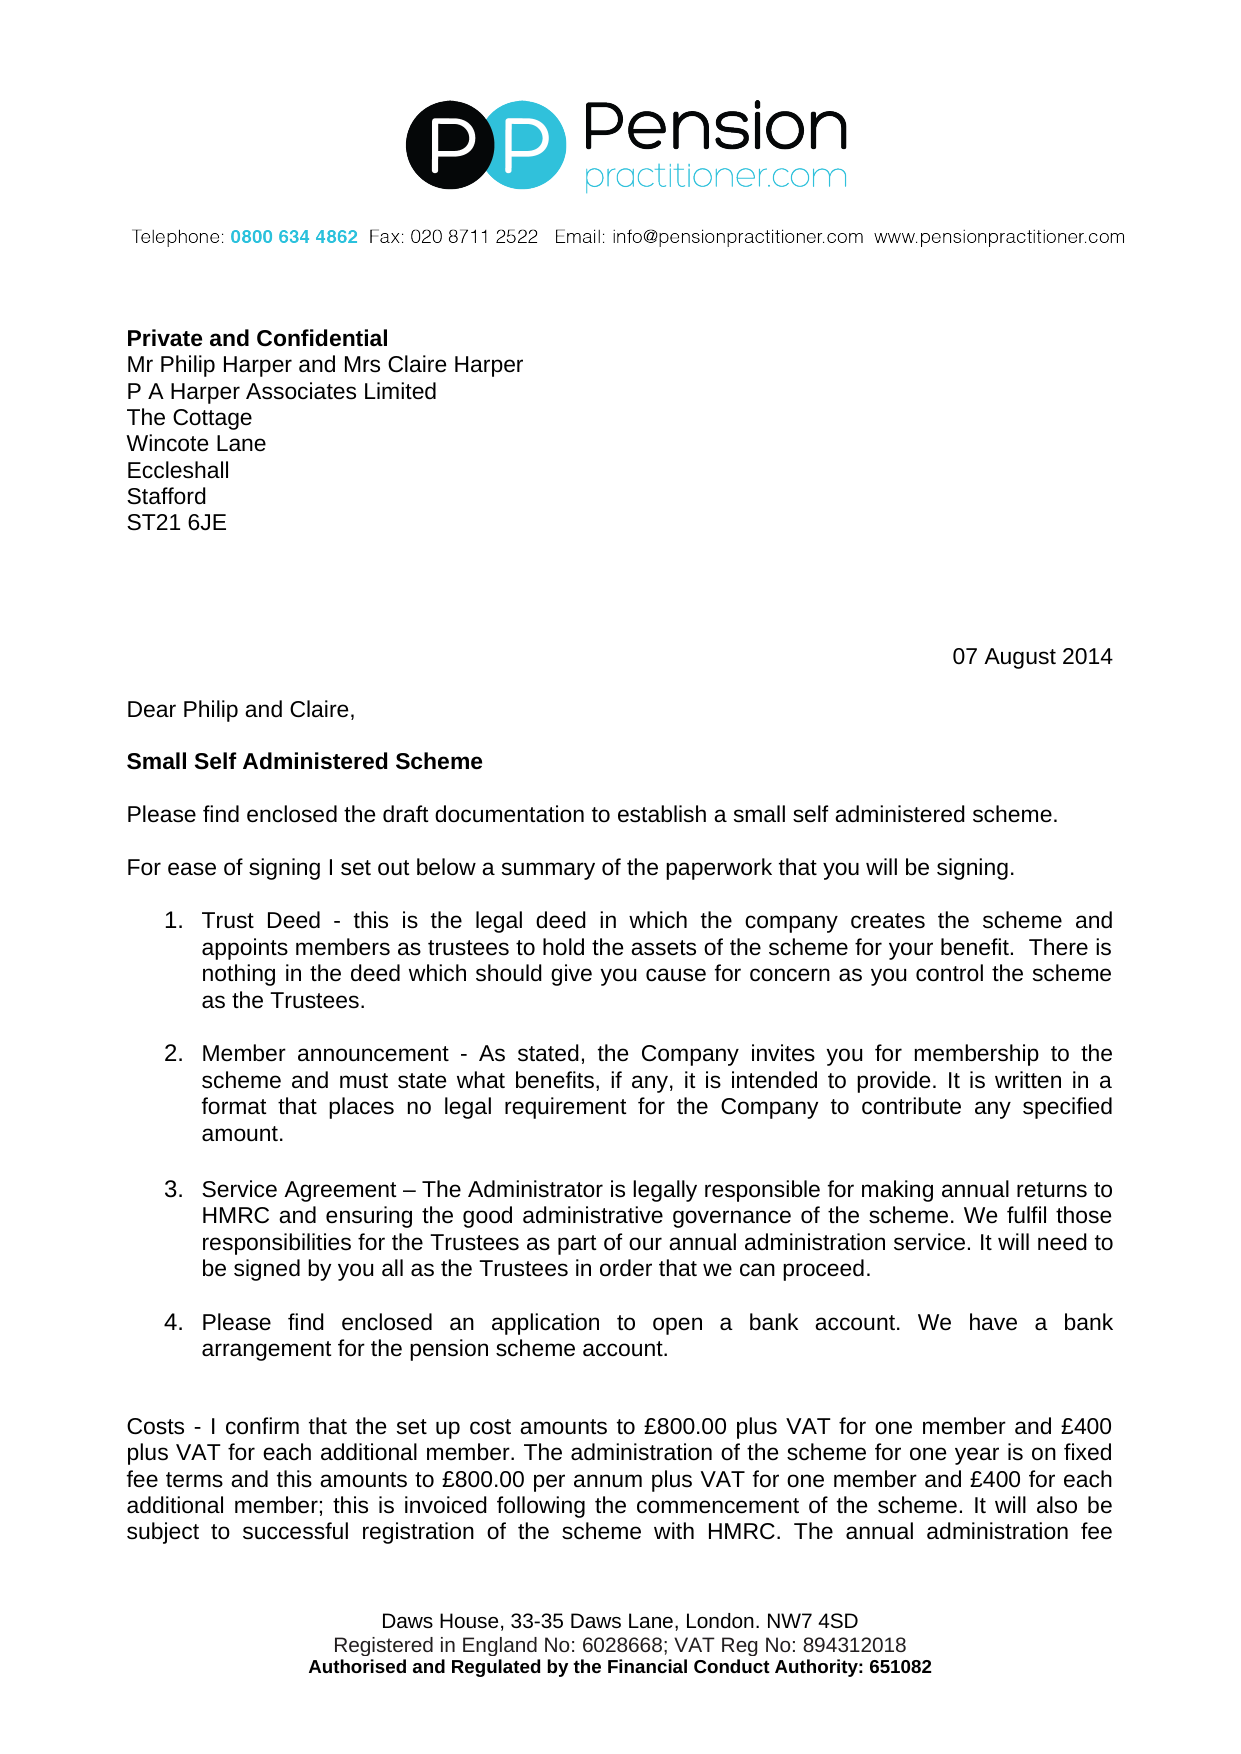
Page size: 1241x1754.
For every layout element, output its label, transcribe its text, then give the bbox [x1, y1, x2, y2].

list Please find enclosed an application to open a bank account. We have a bank arrangement for the pension scheme account. [164, 1308, 1114, 1362]
text Eccleshall [126, 457, 1114, 483]
text Wincote Lane [126, 430, 1114, 457]
text Stafford [126, 483, 1114, 509]
text Dear Philip and Claire, [126, 696, 1114, 722]
text Private and Confidential [126, 325, 1114, 351]
list Service Agreement – The Administrator is legally responsible for making annual returns to HMRC and ensuring the good administrative governance of the scheme. We fulfil those responsibilities for the Trustees as part of our annual administration service. It will need to be signed by you all as the Trustees in order that we can proceed. [164, 1175, 1114, 1281]
picture [126, 100, 1125, 252]
list Member announcement - As stated, the Company invites you for membership to the scheme and must state what benefits, if any, it is intended to provide. It is written in a format that places no legal requirement for the Company to contribute any specified amount. [164, 1039, 1114, 1175]
text For ease of signing I set out below a summary of the paperwork that you will be signing. [126, 854, 1114, 880]
text ST21 6JE [126, 509, 1114, 536]
list Trust Deed - this is the legal deed in which the company creates the scheme and appoints members as trustees to hold the assets of the scheme for your benefit. There is nothing in the deed which should give you cause for concern as you control the scheme as the Trustees. [164, 906, 1114, 1013]
text Mr Philip Harper and Mrs Claire Harper P A Harper Associates Limited The Cottage [126, 351, 1114, 430]
text Small Self Administered Scheme [126, 748, 1114, 774]
text Please find enclosed the draft documentation to establish a small self administered scheme. [126, 801, 1114, 827]
text 07 August 2014 [126, 643, 1114, 669]
